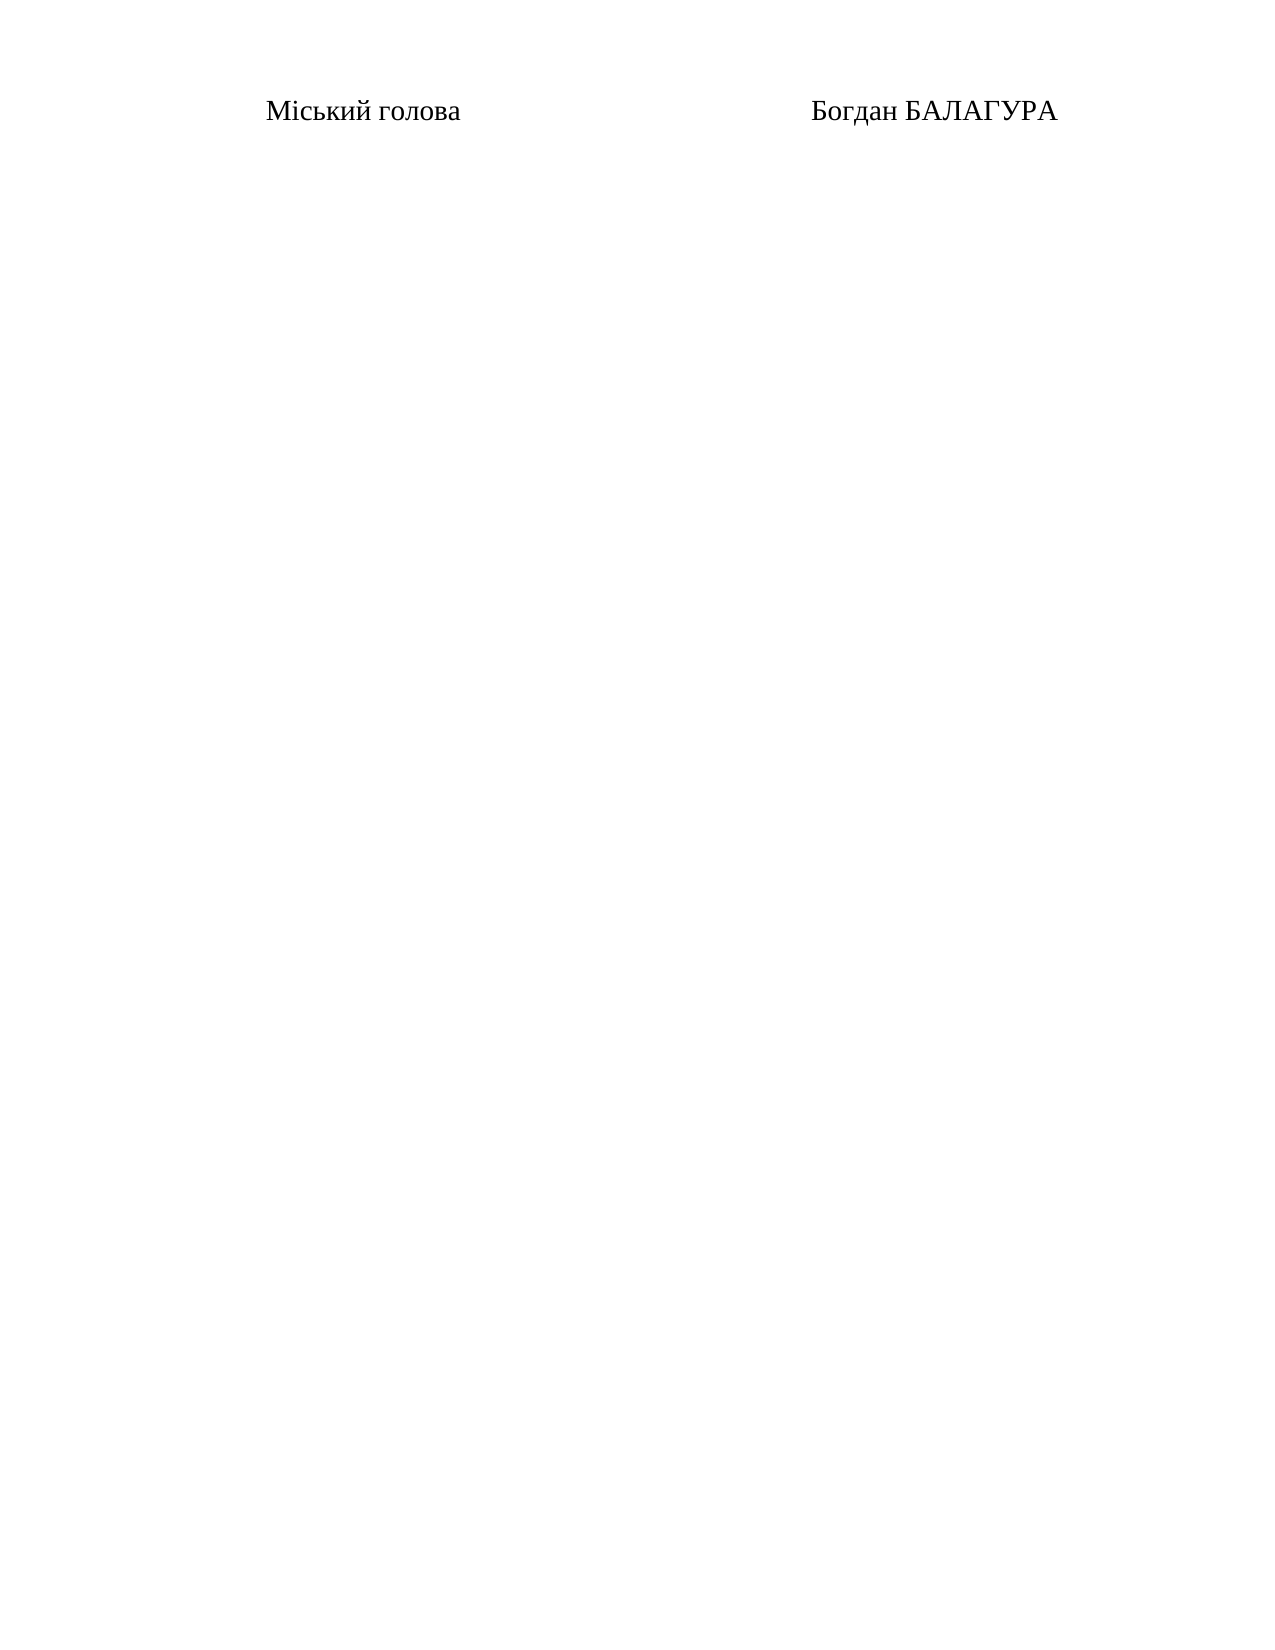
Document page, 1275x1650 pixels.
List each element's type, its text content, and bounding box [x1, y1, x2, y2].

text Міський голова Богдан БАЛАГУРА [177, 93, 1186, 126]
